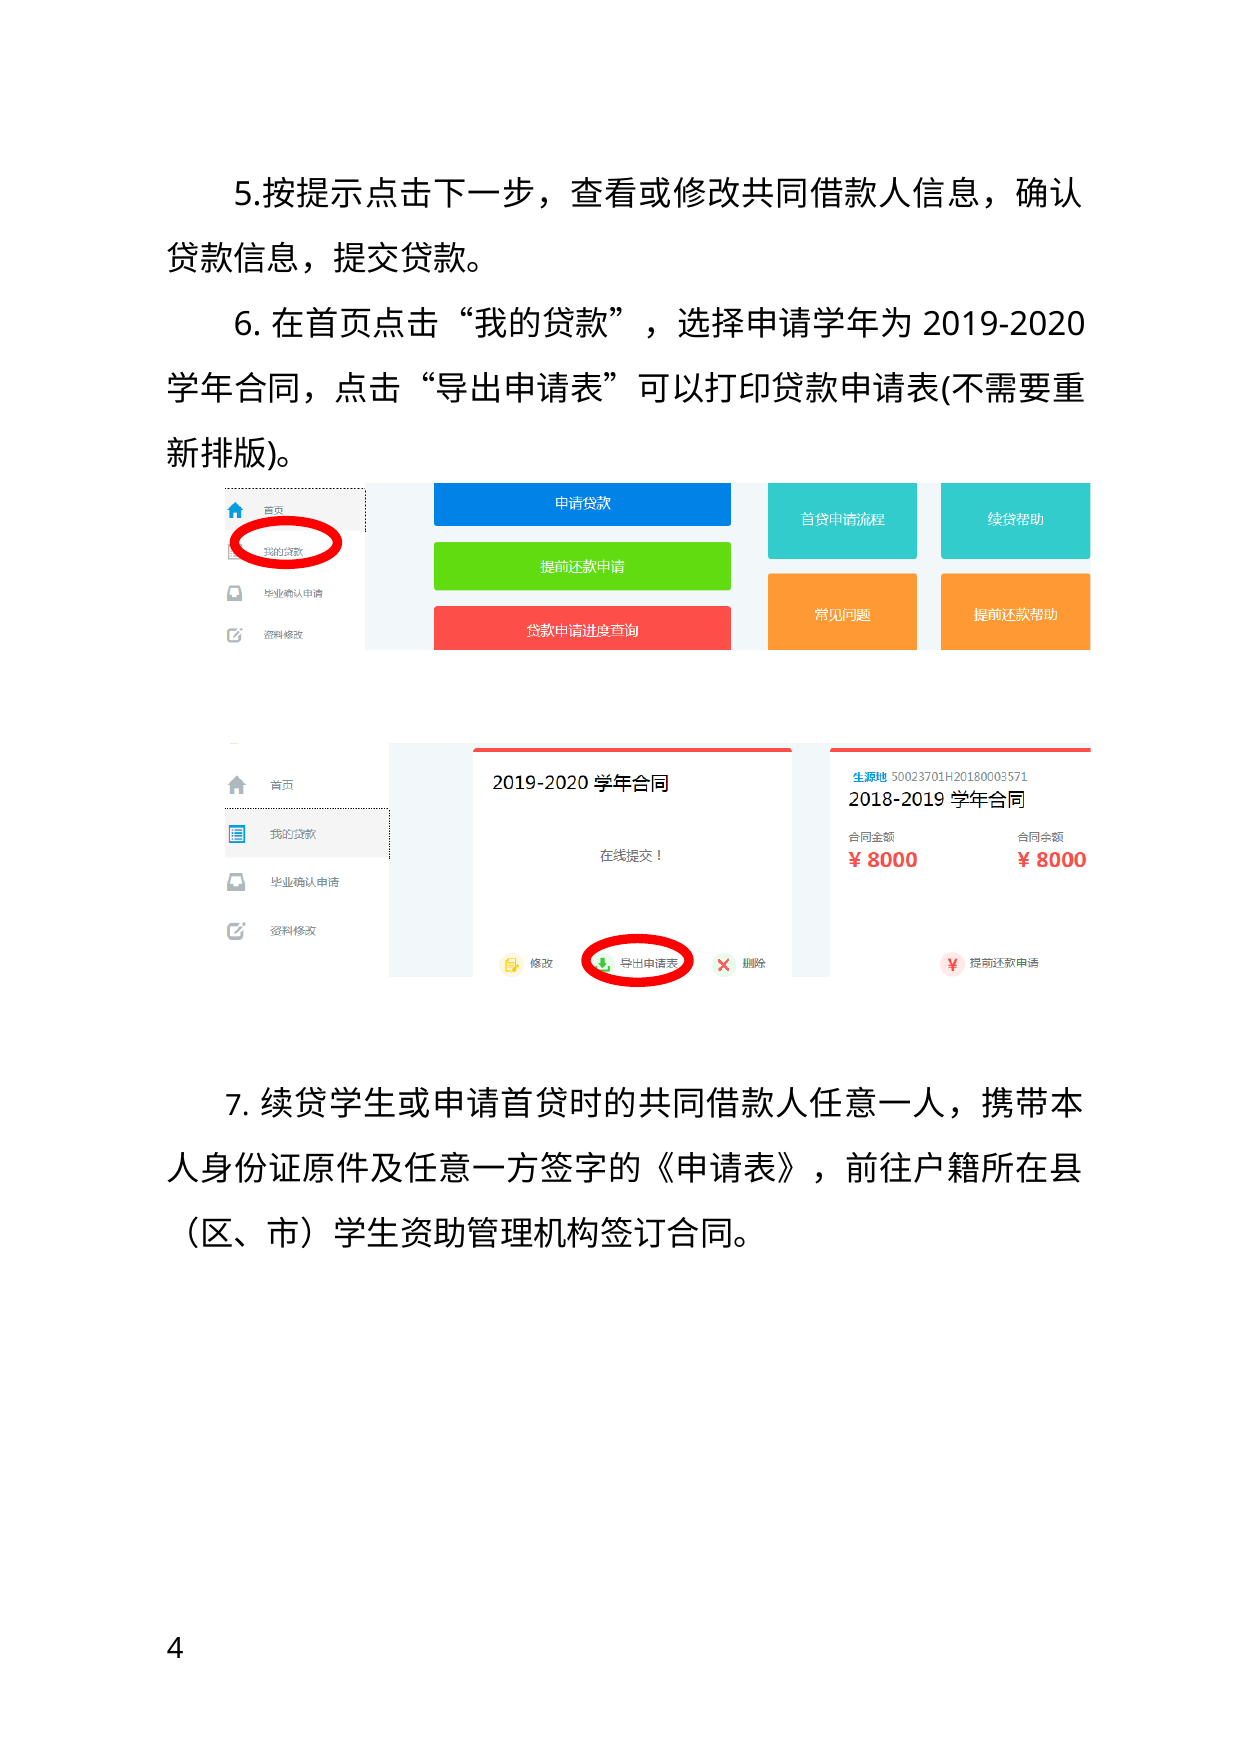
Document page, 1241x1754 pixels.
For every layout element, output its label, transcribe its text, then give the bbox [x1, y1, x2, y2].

text 5.按提示点击下一步，查看或修改共同借款人信息，确认贷款信息，提交贷款。 [167, 159, 1085, 289]
picture [225, 743, 1091, 977]
text 7. 续贷学生或申请首贷时的共同借款人任意一人，携带本人身份证原件及任意一方签字的《申请表》，前往户籍所在县（区、市）学生资助管理机构签订合同。 [167, 1069, 1085, 1264]
picture [225, 483, 1091, 650]
text 6. 在首页点击“我的贷款”，选择申请学年为2019-2020学年合同，点击“导出申请表”可以打印贷款申请表(不需要重新排版)。 [167, 289, 1085, 484]
picture [591, 944, 684, 977]
